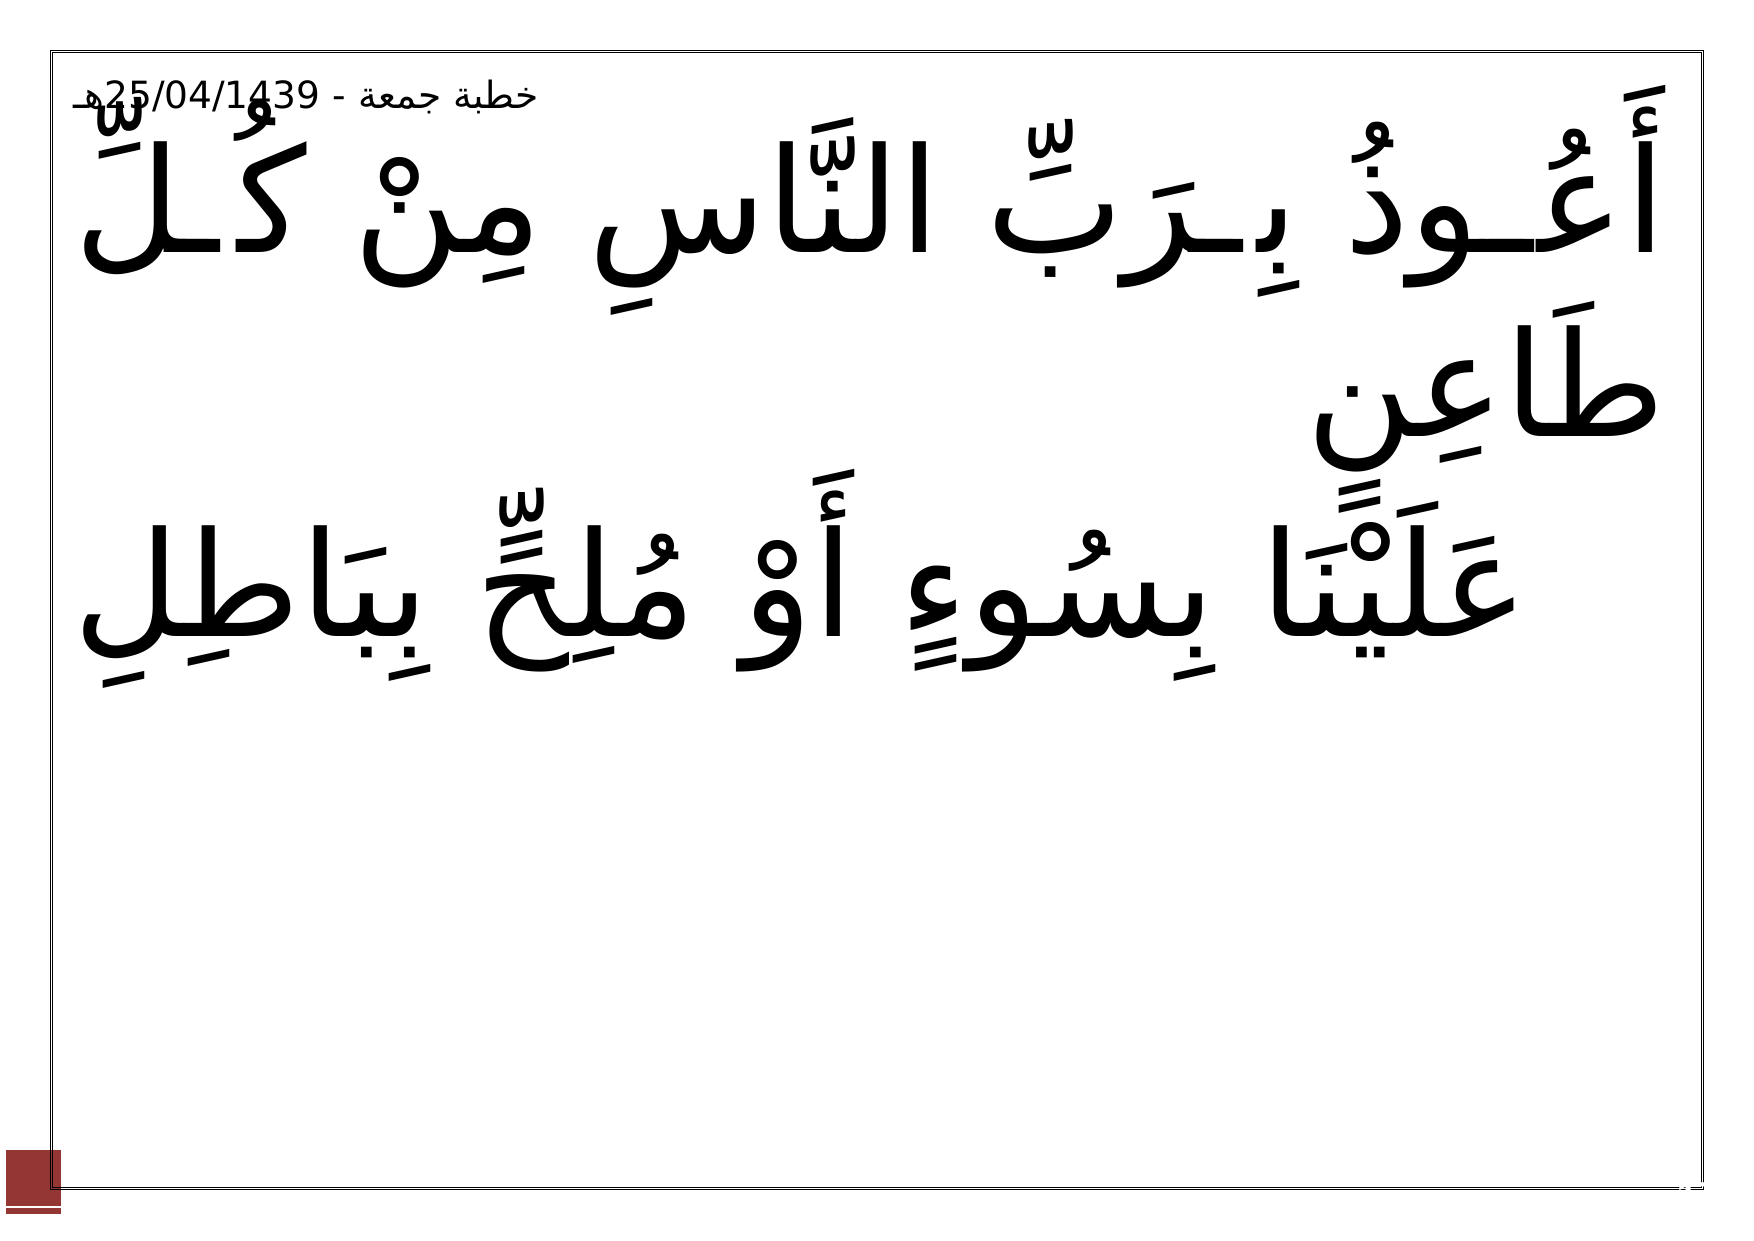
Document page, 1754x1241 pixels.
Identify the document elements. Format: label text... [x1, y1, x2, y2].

text أَعُوذُ بِرَبِّ النَّاسِ مِنْ كُلِّ طَاعِنٍ [74, 117, 1665, 471]
text عَلَيْنَا بِسُوءٍ أَوْ مُلِحٍّ بِبَاطِلِ [74, 501, 1665, 671]
